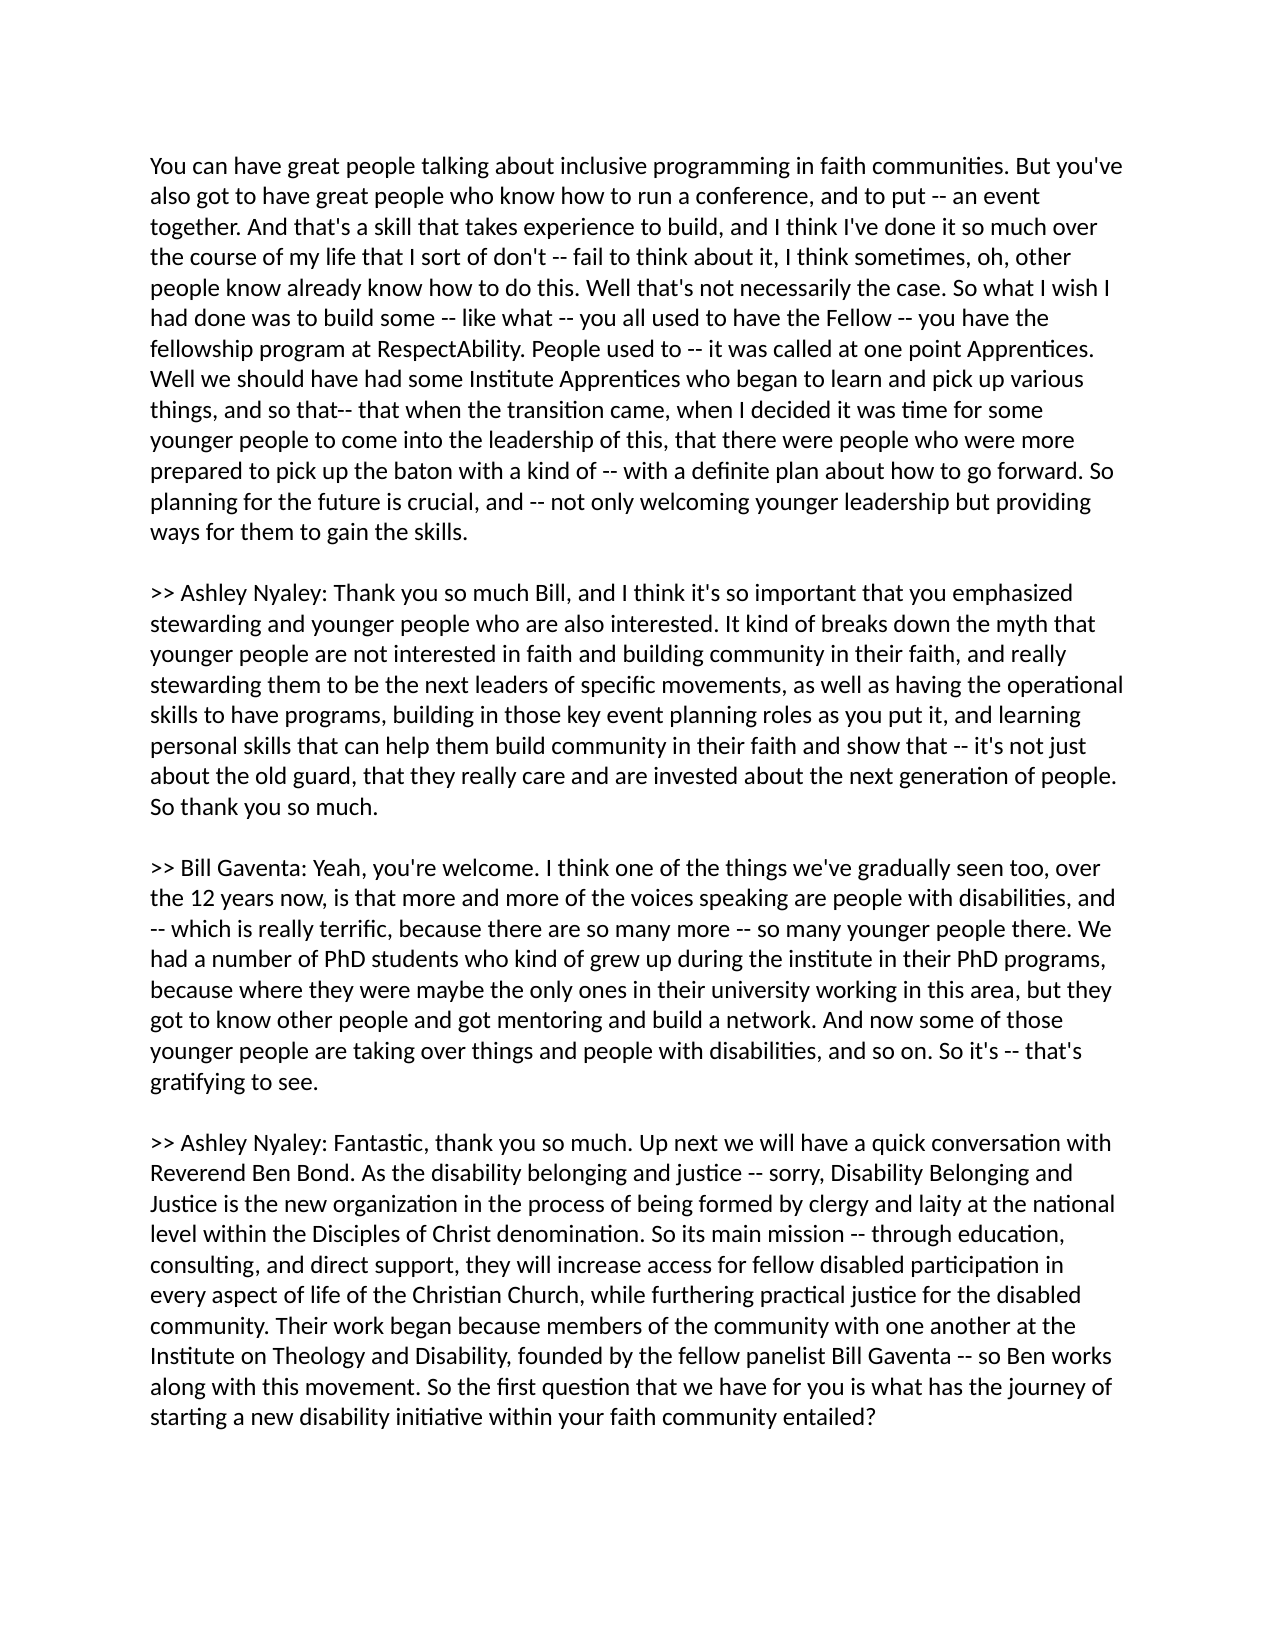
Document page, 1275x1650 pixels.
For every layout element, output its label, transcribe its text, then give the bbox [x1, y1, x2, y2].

text >> Ashley Nyaley: Thank you so much Bill, and I think it's so important that you emphasized stewarding and younger people who are also interested. It kind of breaks down the myth that younger people are not interested in faith and building community in their faith, and really stewarding them to be the next leaders of specific movements, as well as having the operational skills to have programs, building in those key event planning roles as you put it, and learning personal skills that can help them build community in their faith and show that -- it's not just about the old guard, that they really care and are invested about the next generation of people. So thank you so much. [150, 577, 1125, 821]
text >> Bill Gaventa: Yeah, you're welcome. I think one of the things we've gradually seen too, over the 12 years now, is that more and more of the voices speaking are people with disabilities, and -- which is really terrific, because there are so many more -- so many younger people there. We had a number of PhD students who kind of grew up during the institute in their PhD programs, because where they were maybe the only ones in their university working in this area, but they got to know other people and got mentoring and build a network. And now some of those younger people are taking over things and people with disabilities, and so on. So it's -- that's gratifying to see. [150, 852, 1125, 1096]
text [150, 150, 1125, 547]
text >> Ashley Nyaley: Fantastic, thank you so much. Up next we will have a quick conversation with Reverend Ben Bond. As the disability belonging and justice -- sorry, Disability Belonging and Justice is the new organization in the process of being formed by clergy and laity at the national level within the Disciples of Christ denomination. So its main mission -- through education, consulting, and direct support, they will increase access for fellow disabled participation in every aspect of life of the Christian Church, while furthering practical justice for the disabled community. Their work began because members of the community with one another at the Institute on Theology and Disability, founded by the fellow panelist Bill Gaventa -- so Ben works along with this movement. So the first question that we have for you is what has the journey of starting a new disability initiative within your faith community entailed? [150, 1127, 1125, 1432]
